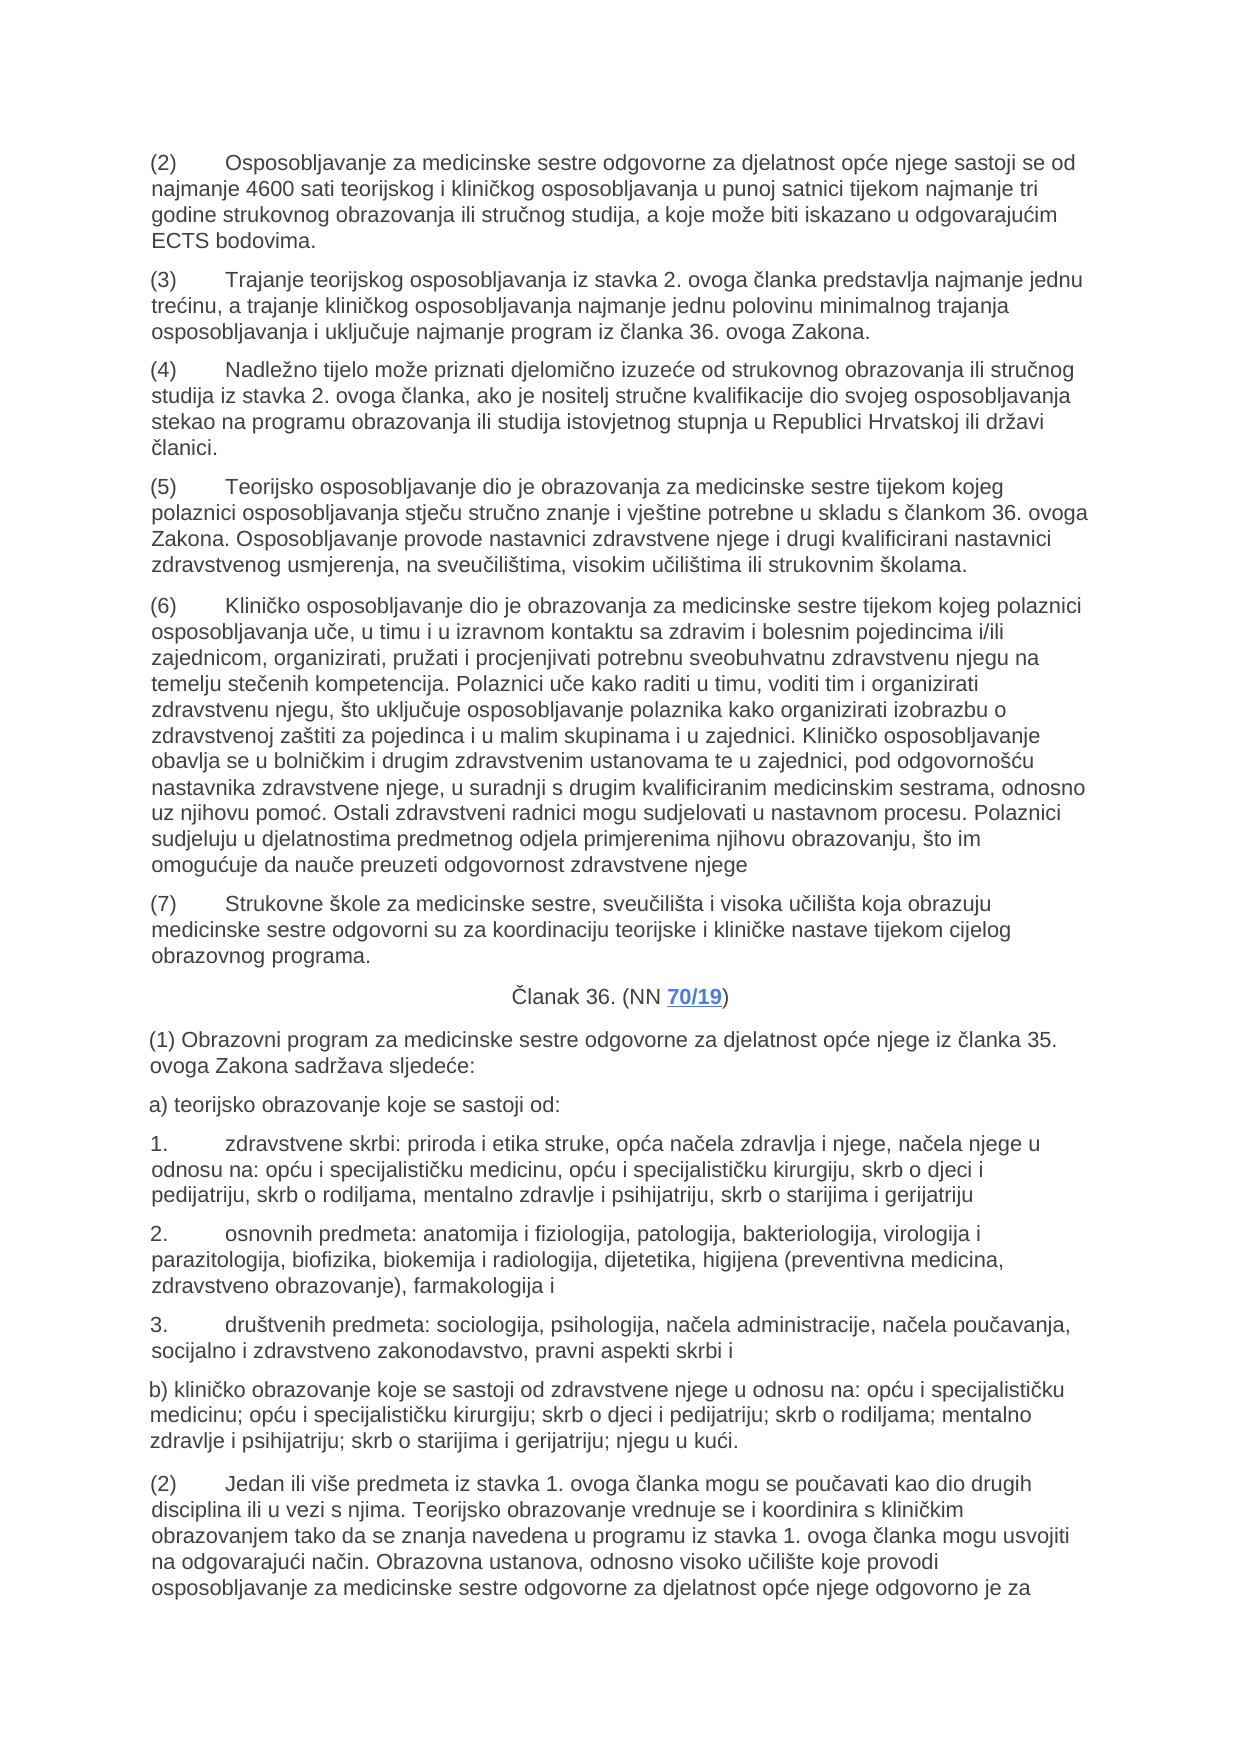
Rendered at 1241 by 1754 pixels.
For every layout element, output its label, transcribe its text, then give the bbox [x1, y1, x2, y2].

list Kliničko osposobljavanje dio je obrazovanja za medicinske sestre tijekom kojeg polaznici osposobljavanja uče, u timu i u izravnom kontaktu sa zdravim i bolesnim pojedincima i/ili zajednicom, organizirati, pružati i procjenjivati potrebnu sveobuhvatnu zdravstvenu njegu na temelju stečenih kompetencija. Polaznici uče kako raditi u timu, voditi tim i organizirati zdravstvenu njegu, što uključuje osposobljavanje polaznika kako organizirati izobrazbu o zdravstvenoj zaštiti za pojedinca i u malim skupinama i u zajednici. Kliničko osposobljavanje obavlja se u bolničkim i drugim zdravstvenim ustanovama te u zajednici, pod odgovornošću nastavnika zdravstvene njege, u suradnji s drugim kvalificiranim medicinskim sestrama, odnosno uz njihovu pomoć. Ostali zdravstveni radnici mogu sudjelovati u nastavnom procesu. Polaznici sudjeluju u djelatnostima predmetnog odjela primjerenima njihovu obrazovanju, što im omogućuje da nauče preuzeti odgovornost zdravstvene njege [150, 593, 1089, 877]
list Teorijsko osposobljavanje dio je obrazovanja za medicinske sestre tijekom kojeg polaznici osposobljavanja stječu stručno znanje i vještine potrebne u skladu s člankom 36. ovoga Zakona. Osposobljavanje provode nastavnici zdravstvene njege i drugi kvalificirani nastavnici zdravstvenog usmjerenja, na sveučilištima, visokim učilištima ili strukovnim školama. [150, 474, 1089, 577]
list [150, 1471, 1089, 1600]
list Nadležno tijelo može priznati djelomično izuzeće od strukovnog obrazovanja ili stručnog studija iz stavka 2. ovoga članka, ako je nositelj stručne kvalifikacije dio svojeg osposobljavanja stekao na programu obrazovanja ili studija istovjetnog stupnja u Republici Hrvatskoj ili državi članici. [150, 357, 1089, 460]
text a) teorijsko obrazovanje koje se sastoji od: [148, 1092, 1089, 1117]
text Članak 36. (NN 70/19) [269, 984, 971, 1009]
text b) kliničko obrazovanje koje se sastoji od zdravstvene njege u odnosu na: opću i specijalističku medicinu; opću i specijalističku kirurgiju; skrb o djeci i pedijatriju; skrb o rodiljama; mentalno zdravlje i psihijatriju; skrb o starijima i gerijatriju; njegu u kući. [148, 1376, 1089, 1453]
text (1) Obrazovni program za medicinske sestre odgovorne za djelatnost opće njege iz članka 35. ovoga Zakona sadržava sljedeće: [148, 1027, 1089, 1078]
list društvenih predmeta: sociologija, psihologija, načela administracije, načela poučavanja, socijalno i zdravstveno zakonodavstvo, pravni aspekti skrbi i [150, 1312, 1089, 1363]
list Trajanje teorijskog osposobljavanja iz stavka 2. ovoga članka predstavlja najmanje jednu trećinu, a trajanje kliničkog osposobljavanja najmanje jednu polovinu minimalnog trajanja osposobljavanja i uključuje najmanje program iz članka 36. ovoga Zakona. [150, 267, 1089, 344]
list Osposobljavanje za medicinske sestre odgovorne za djelatnost opće njege sastoji se od najmanje 4600 sati teorijskog i kliničkog osposobljavanja u punoj satnici tijekom najmanje tri godine strukovnog obrazovanja ili stručnog studija, a koje može biti iskazano u odgovarajućim ECTS bodovima. [150, 150, 1089, 253]
list osnovnih predmeta: anatomija i fiziologija, patologija, bakteriologija, virologija i parazitologija, biofizika, biokemija i radiologija, dijetetika, higijena (preventivna medicina, zdravstveno obrazovanje), farmakologija i [150, 1221, 1089, 1298]
list zdravstvene skrbi: priroda i etika struke, opća načela zdravlja i njege, načela njege u odnosu na: opću i specijalističku medicinu, opću i specijalističku kirurgiju, skrb o djeci i pedijatriju, skrb o rodiljama, mentalno zdravlje i psihijatriju, skrb o starijima i gerijatriju [150, 1131, 1089, 1208]
list Strukovne škole za medicinske sestre, sveučilišta i visoka učilišta koja obrazuju medicinske sestre odgovorni su za koordinaciju teorijske i kliničke nastave tijekom cijelog obrazovnog programa. [150, 891, 1089, 968]
